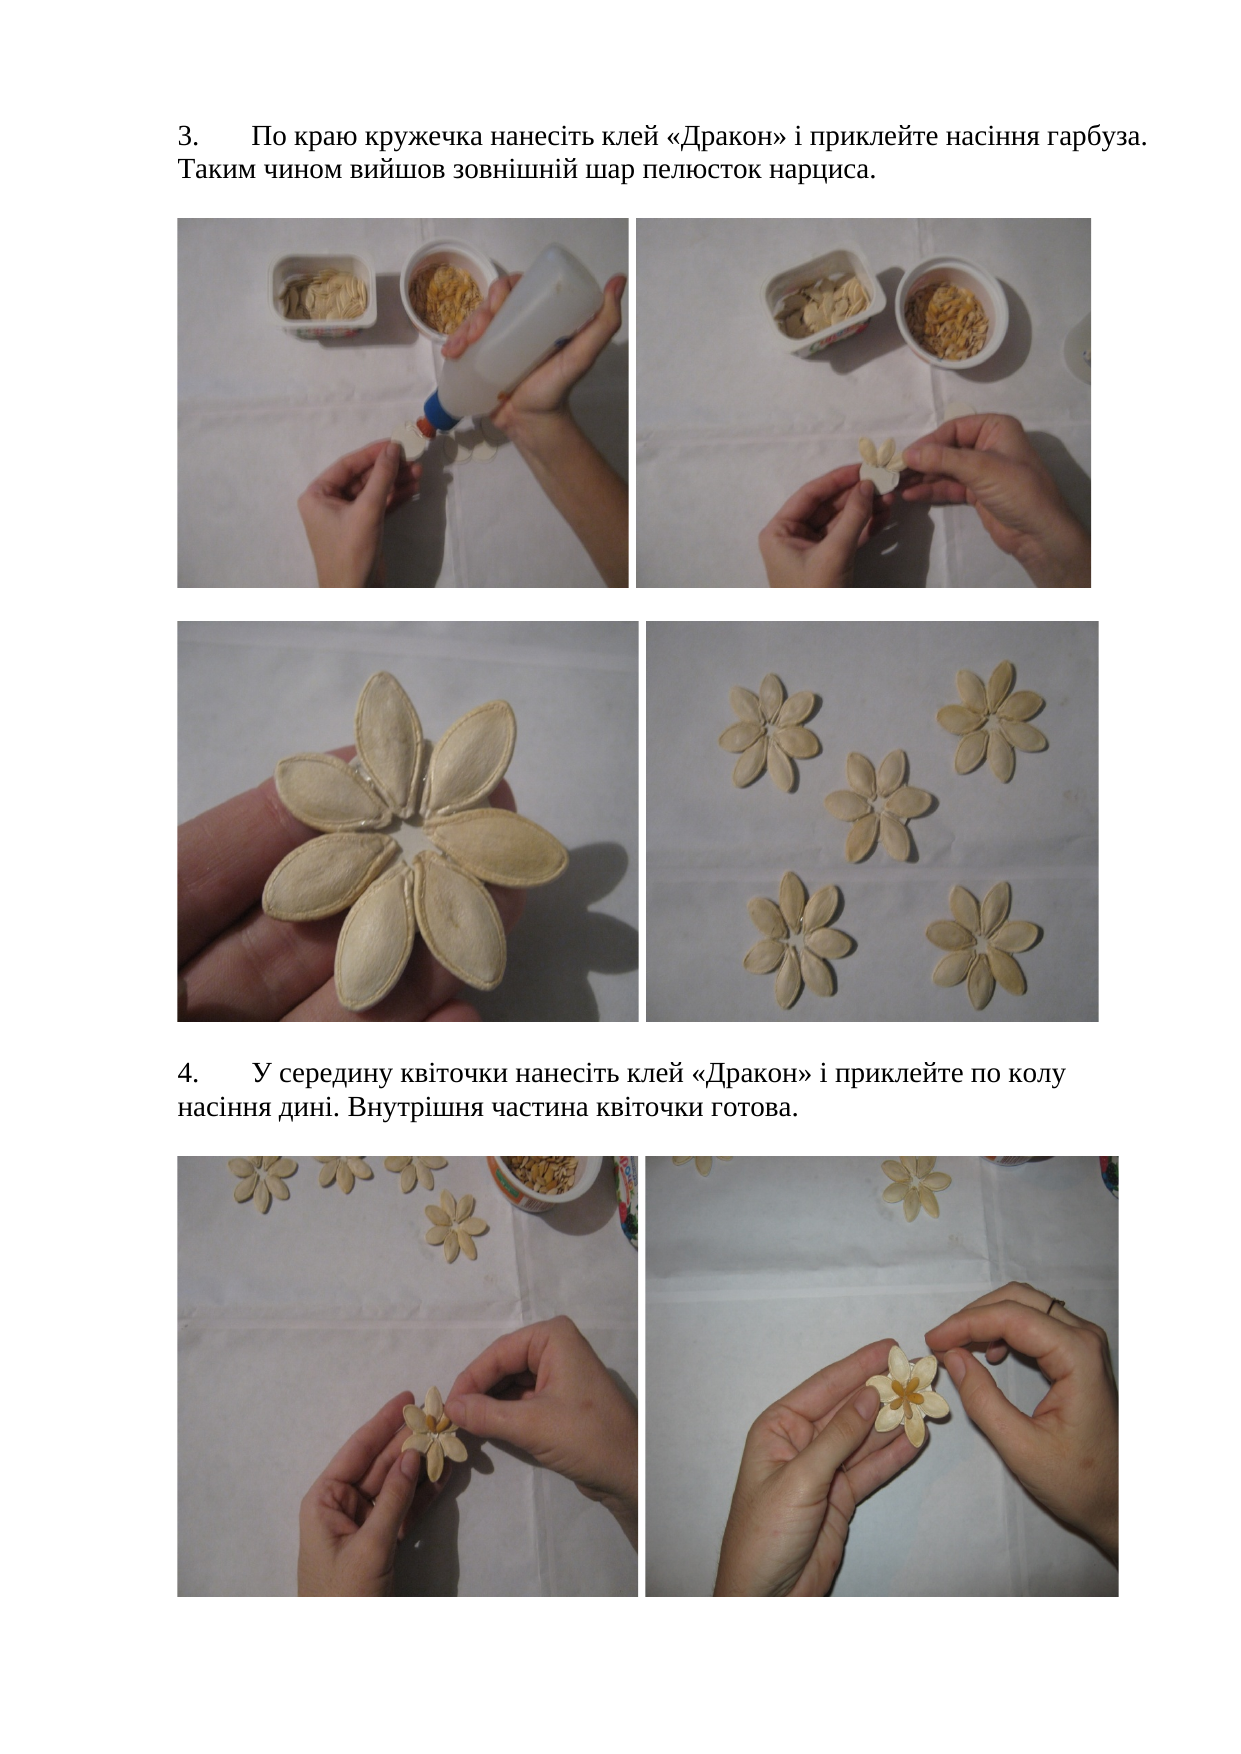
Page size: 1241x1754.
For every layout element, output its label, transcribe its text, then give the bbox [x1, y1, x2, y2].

picture [177, 218, 629, 588]
list По краю кружечка нанесіть клей «Дракон» і приклейте насіння гарбуза. Таким чином вийшов зовнішній шар пелюсток нарциса. [177, 118, 1152, 185]
list У середину квіточки нанесіть клей «Дракон» і приклейте по колу насіння дині. Внутрішня частина квіточки готова. [177, 1056, 1152, 1123]
picture [645, 1156, 1119, 1597]
picture [646, 621, 1099, 1022]
picture [177, 621, 639, 1022]
picture [636, 218, 1092, 588]
picture [177, 1156, 639, 1597]
